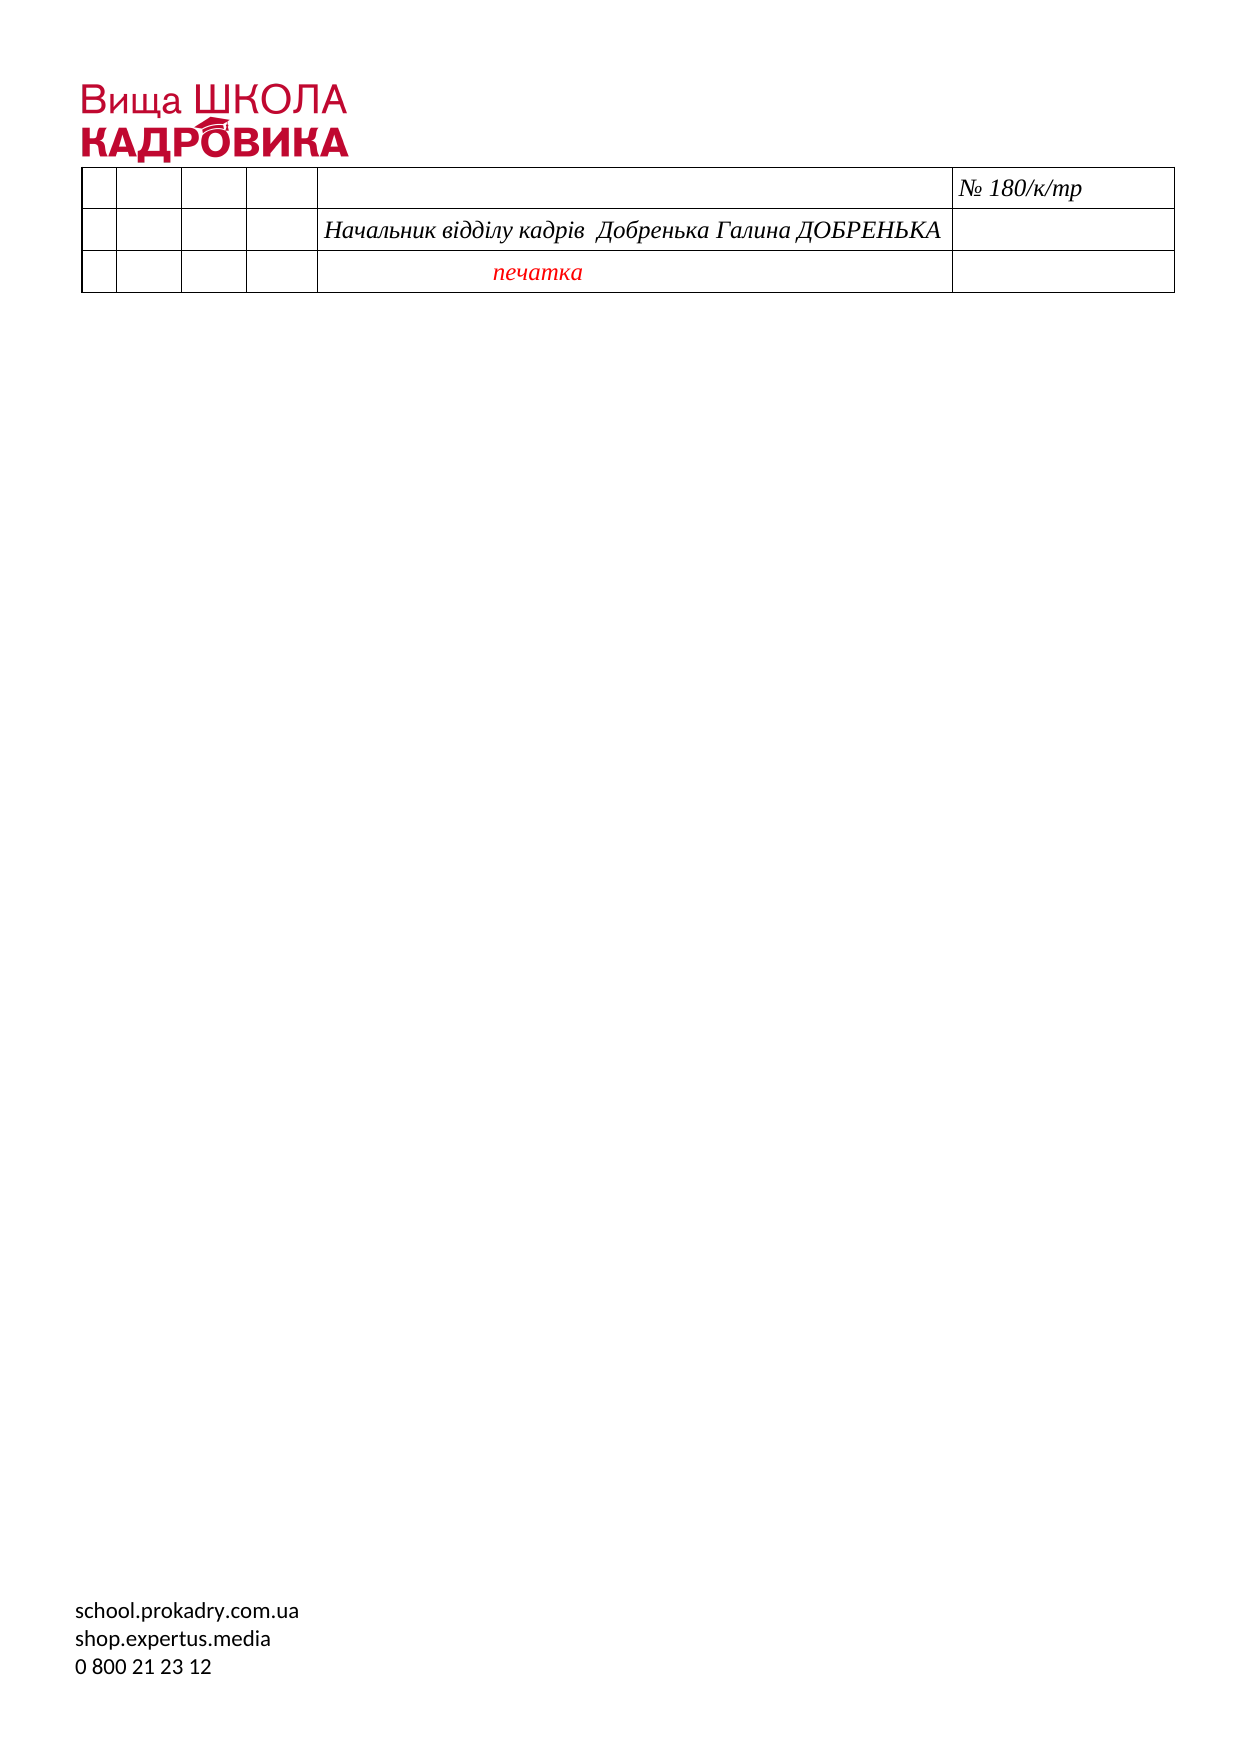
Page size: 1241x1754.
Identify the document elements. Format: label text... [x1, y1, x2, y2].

table_cell Начальник відділу кадрів Добренька Галина ДОБРЕНЬКА [318, 209, 952, 250]
table_cell [247, 168, 317, 208]
table_cell № 180/к/тр [953, 168, 1174, 208]
table_cell [182, 209, 246, 250]
table_cell [117, 251, 181, 292]
table_cell [117, 209, 181, 250]
table_cell [247, 209, 317, 250]
table_cell [953, 209, 1174, 250]
table_cell [117, 168, 181, 208]
table_cell [247, 251, 317, 292]
table_cell [182, 168, 246, 208]
table_cell [83, 209, 116, 250]
table_cell [83, 251, 116, 292]
picture [75, 73, 353, 167]
table_cell [182, 251, 246, 292]
table_cell [953, 251, 1174, 292]
table_cell печатка [318, 251, 952, 292]
table_cell [318, 168, 952, 208]
table_cell [83, 168, 116, 208]
